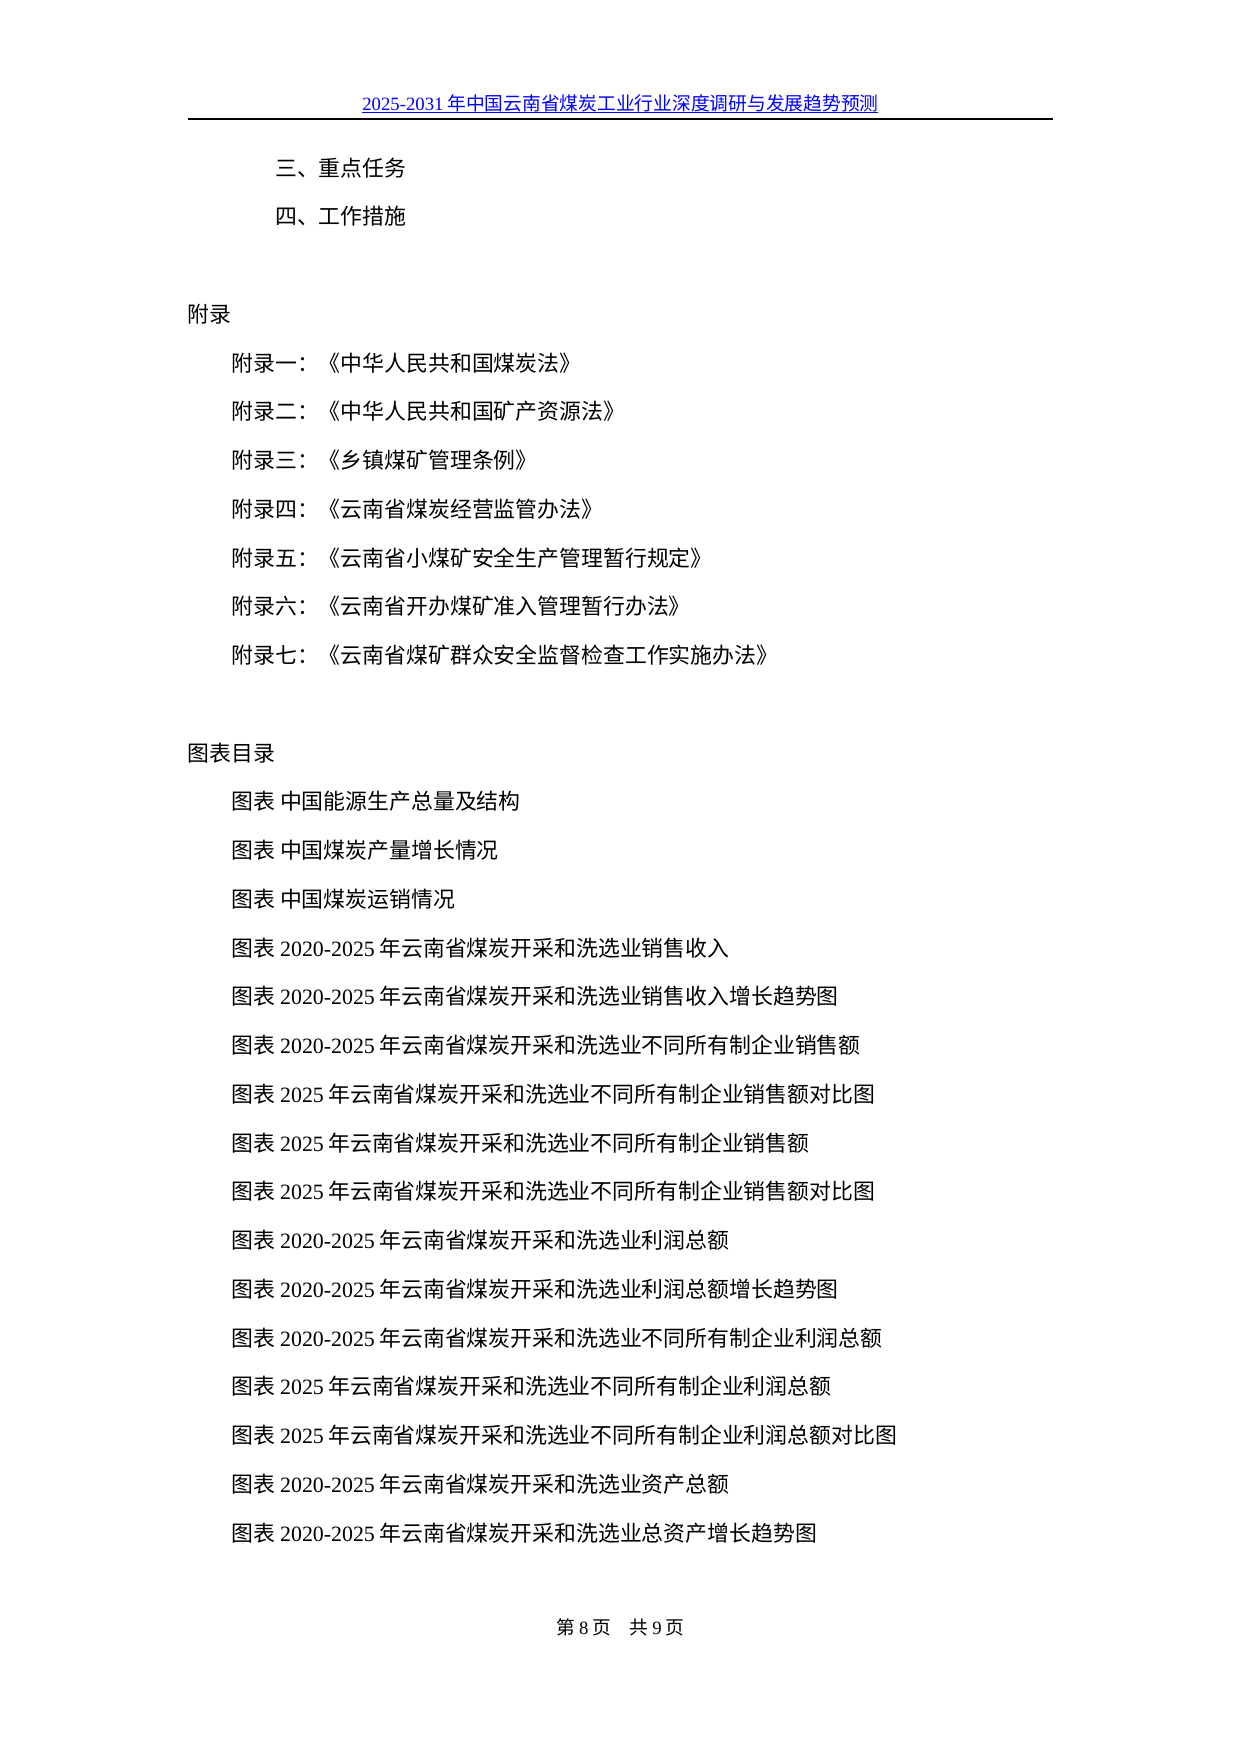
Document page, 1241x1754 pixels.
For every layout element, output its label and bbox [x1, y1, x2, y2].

text [187, 150, 1053, 1548]
